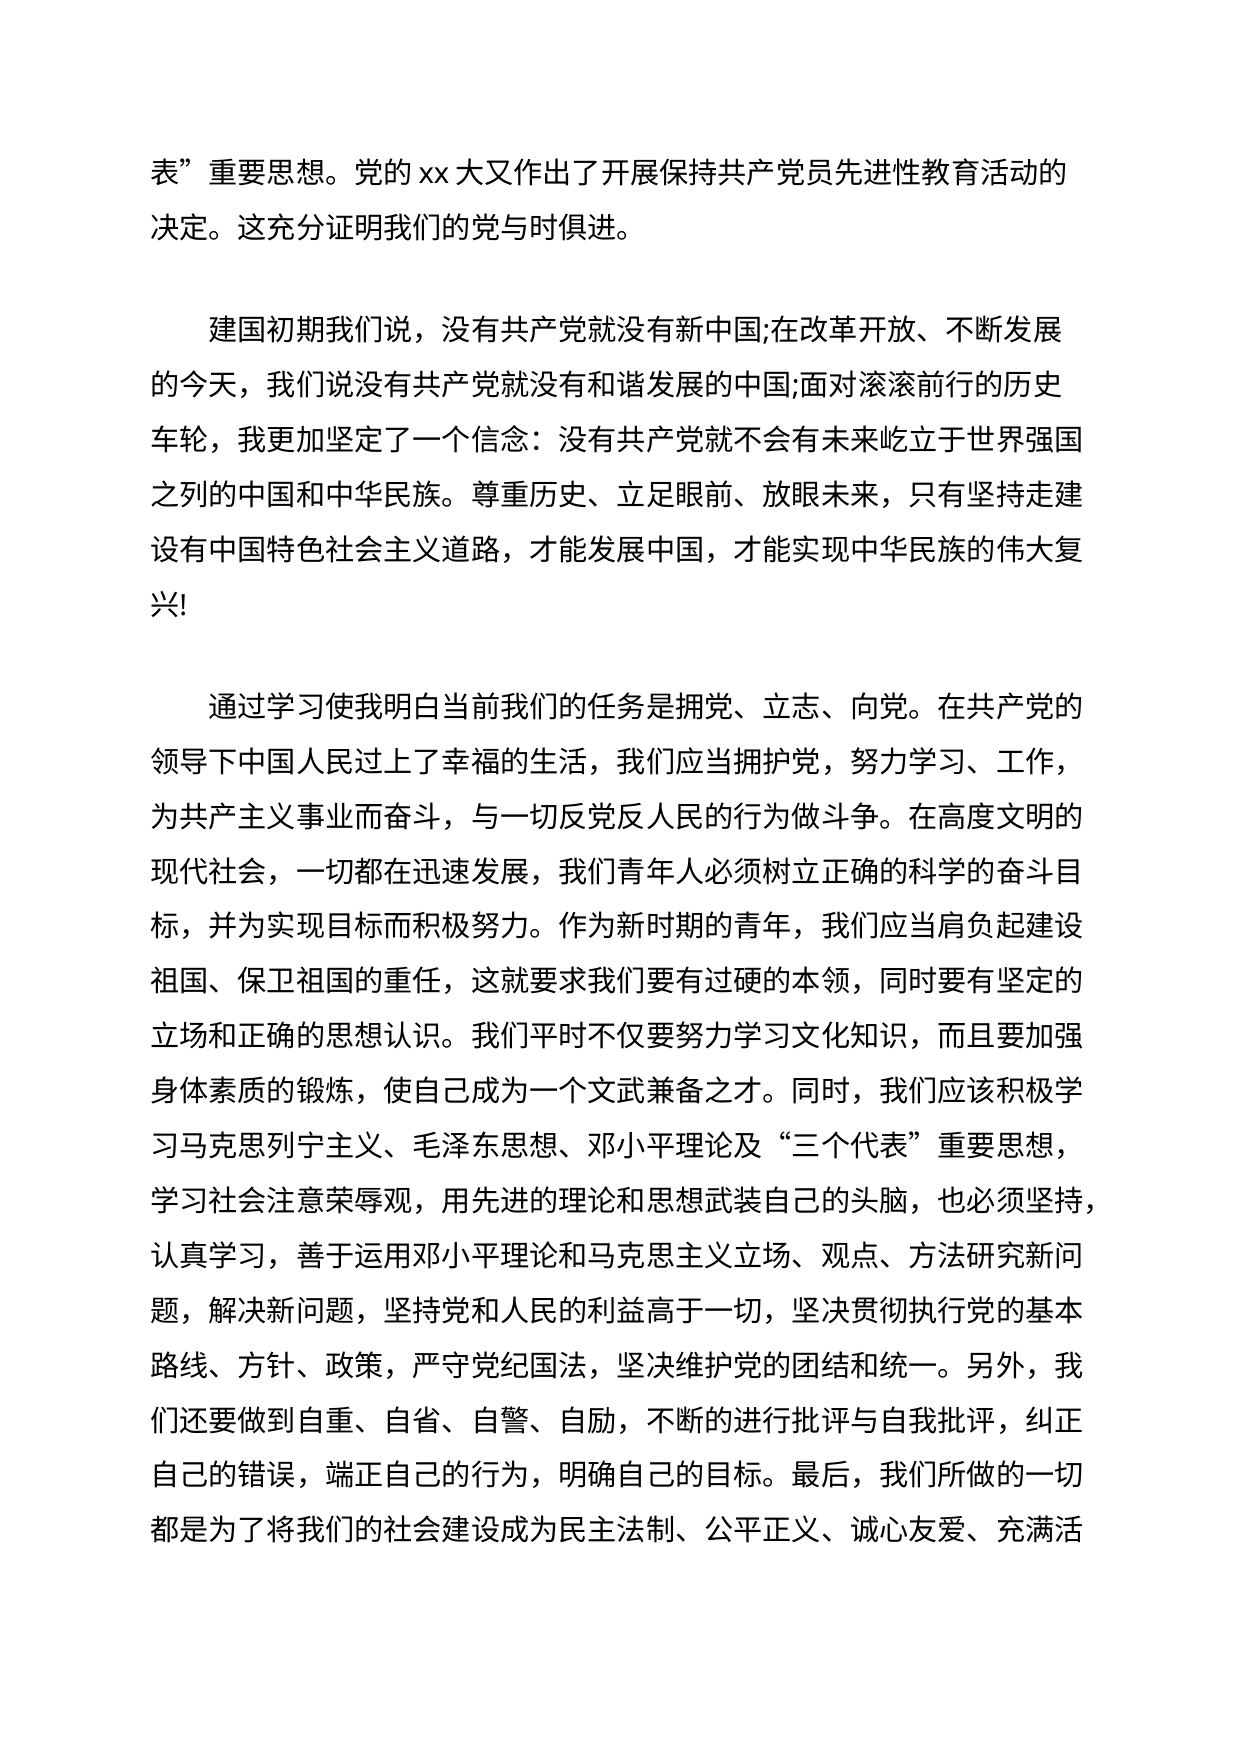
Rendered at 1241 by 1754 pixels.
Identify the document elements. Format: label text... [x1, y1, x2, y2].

text 建国初期我们说，没有共产党就没有新中国;在改革开放、不断发展的今天，我们说没有共产党就没有和谐发展的中国;面对滚滚前行的历史车轮，我更加坚定了一个信念：没有共产党就不会有未来屹立于世界强国之列的中国和中华民族。尊重历史、立足眼前、放眼未来，只有坚持走建设有中国特色社会主义道路，才能发展中国，才能实现中华民族的伟大复兴! [150, 307, 1090, 624]
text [150, 150, 1090, 247]
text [150, 683, 1090, 1549]
